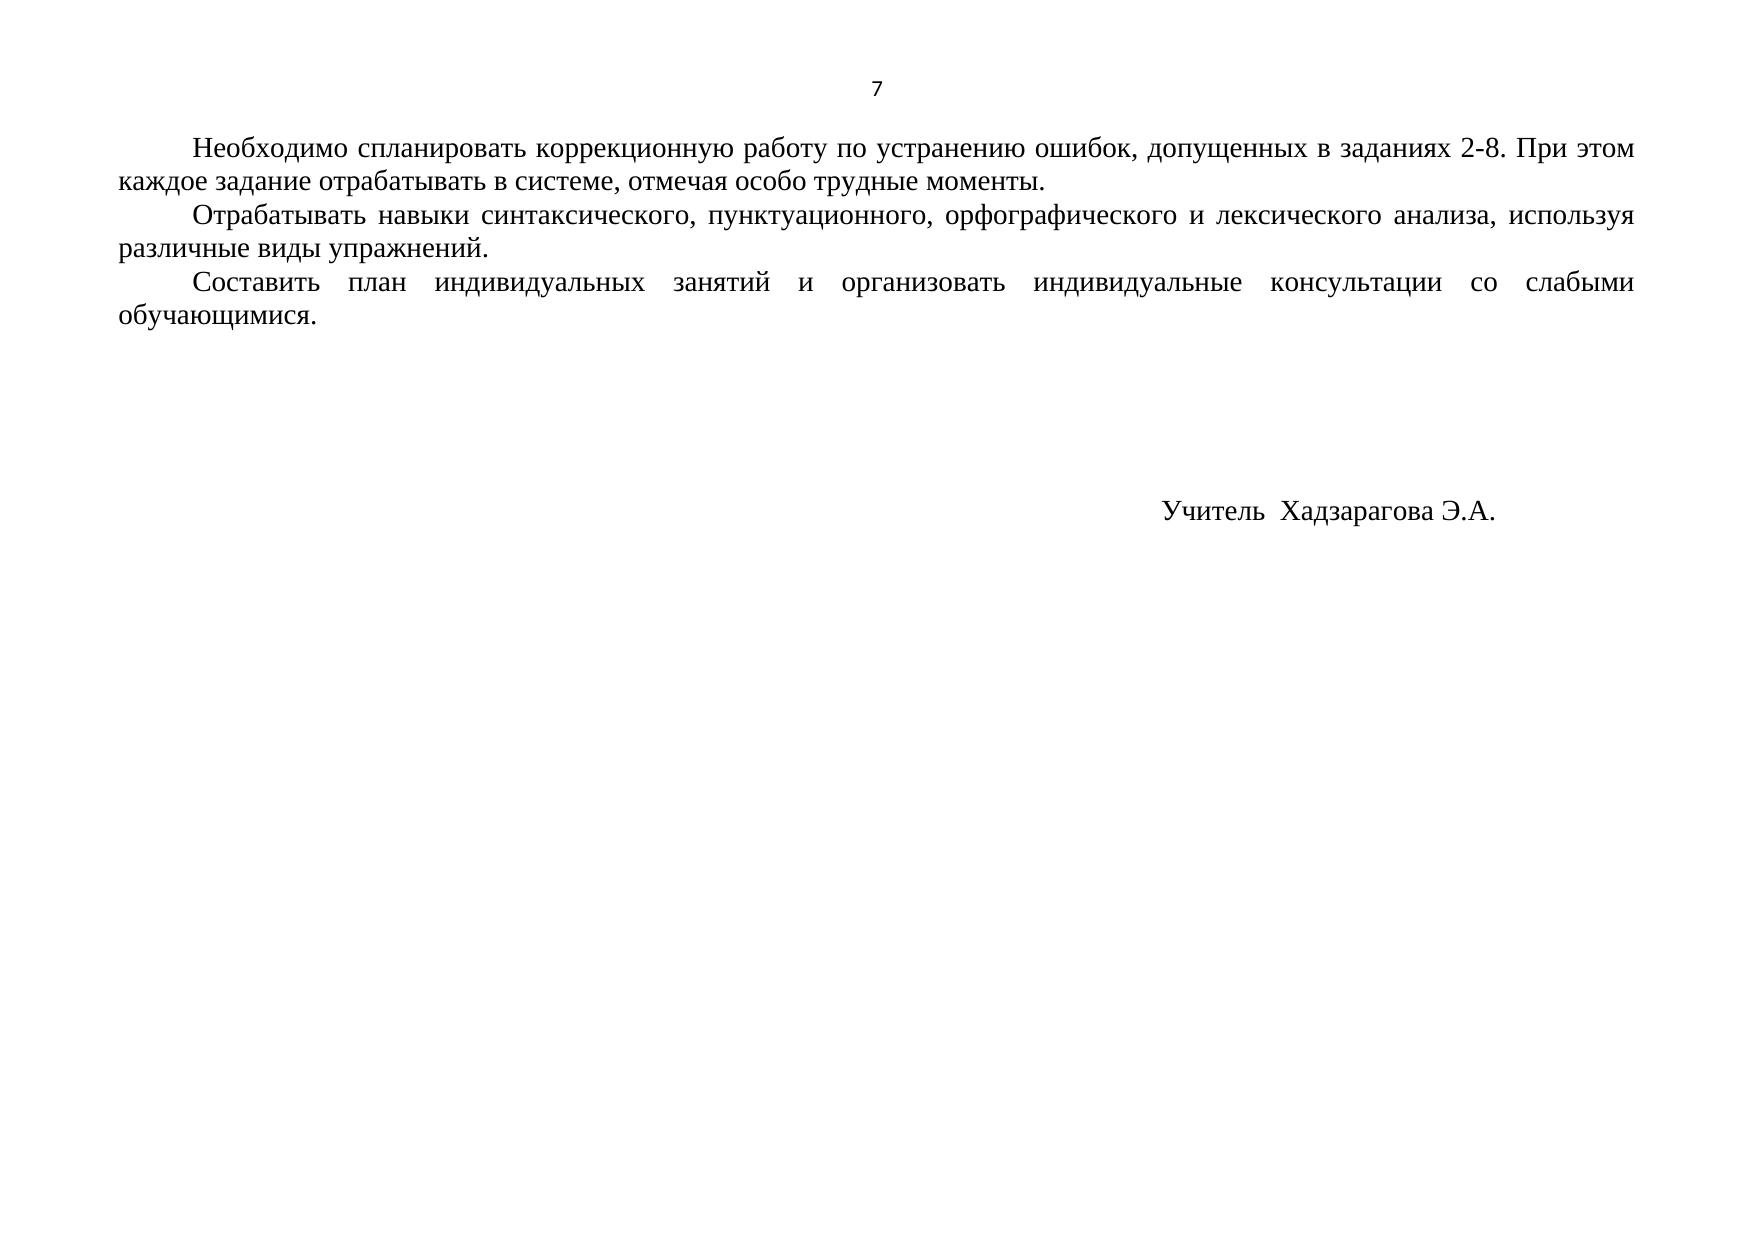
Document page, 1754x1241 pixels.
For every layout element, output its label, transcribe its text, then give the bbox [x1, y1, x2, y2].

text Необходимо спланировать коррекционную работу по устранению ошибок, допущенных в заданиях 2-8. При этом каждое задание отрабатывать в системе, отмечая особо трудные моменты. [118, 130, 1636, 197]
text Учитель Хадзарагова Э.А. [118, 493, 1636, 527]
text Составить план индивидуальных занятий и организовать индивидуальные консультации со слабыми обучающимися. [118, 264, 1636, 331]
text Отрабатывать навыки синтаксического, пунктуационного, орфографического и лексического анализа, используя различные виды упражнений. [118, 197, 1636, 264]
